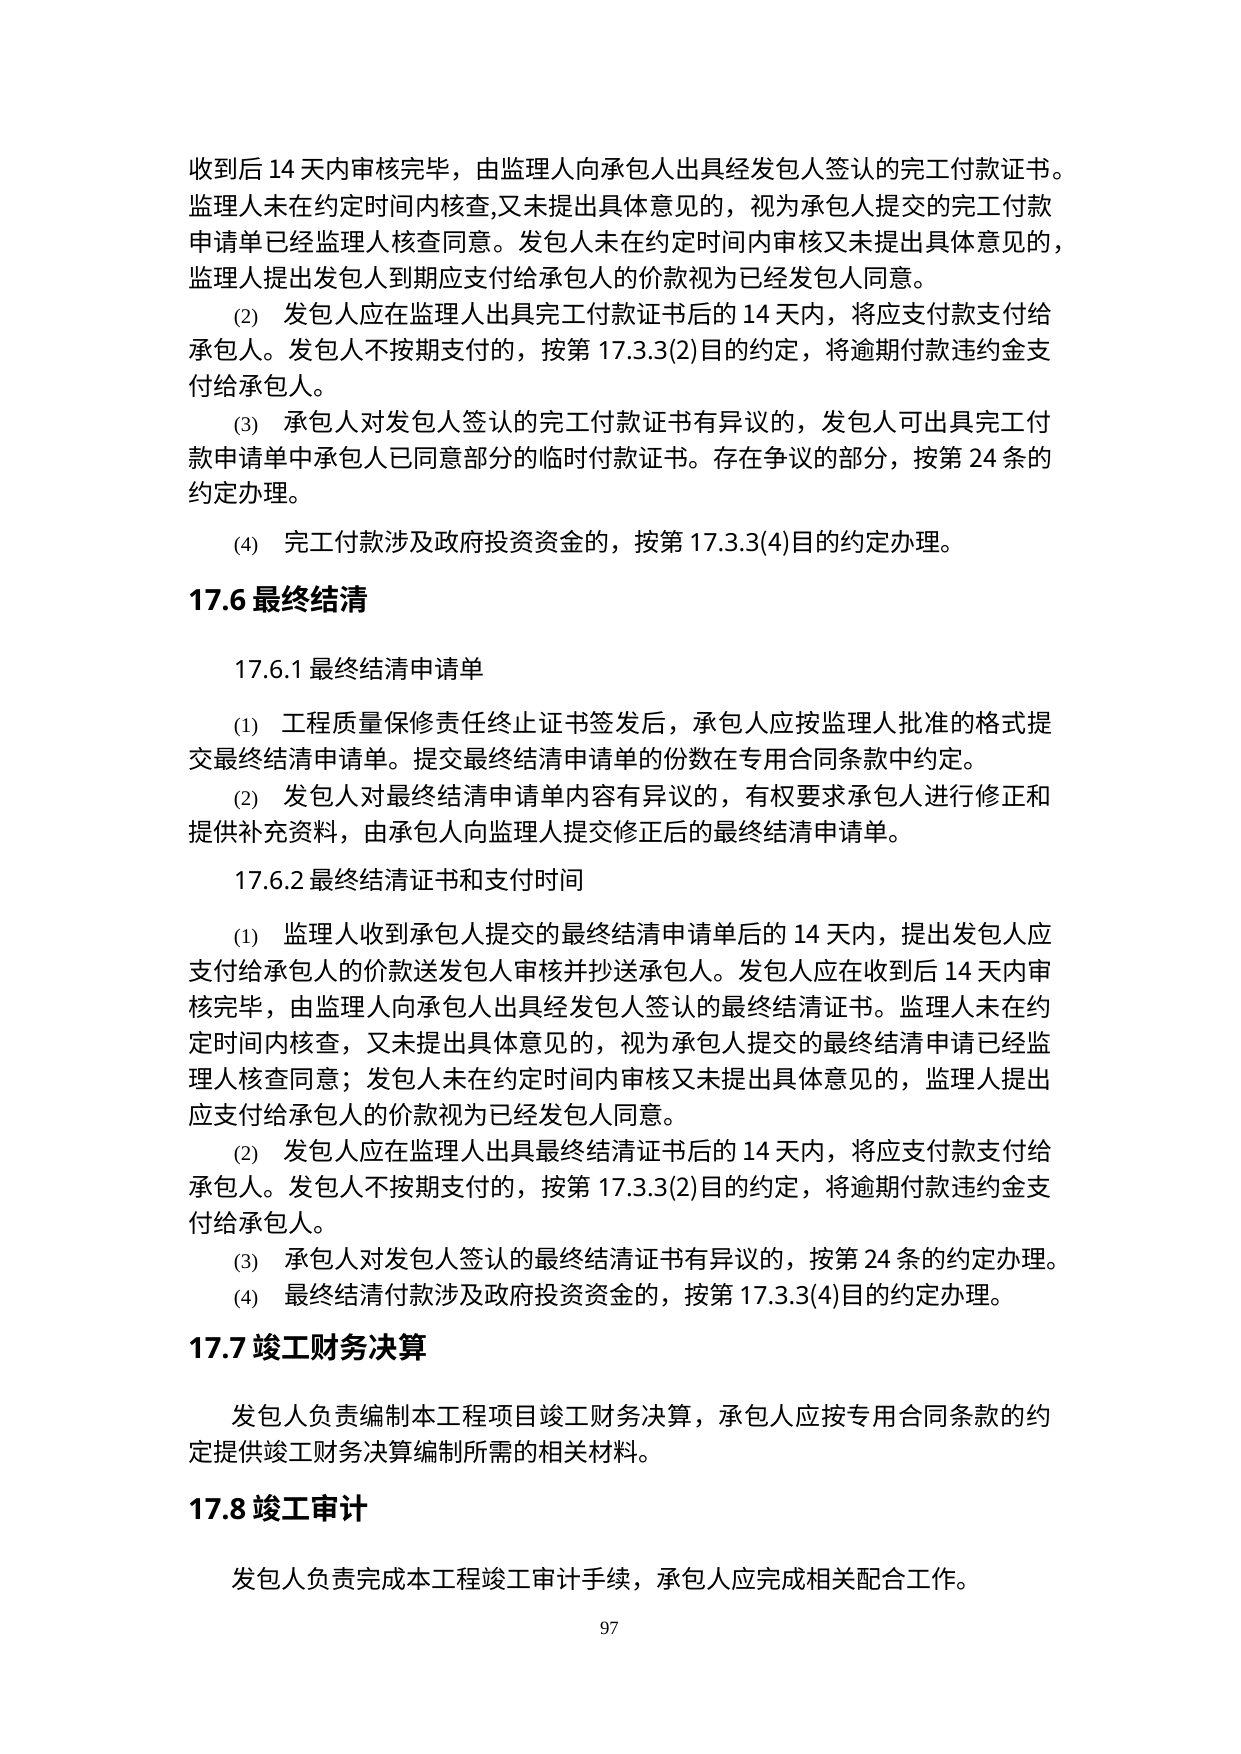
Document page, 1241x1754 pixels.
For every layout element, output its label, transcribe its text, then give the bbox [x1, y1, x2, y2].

text 发包人负责完成本工程竣工审计手续，承包人应完成相关配合工作。 [188, 1559, 1052, 1596]
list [188, 150, 1052, 295]
subtitle 17.7竣工财务决算 [188, 1324, 1052, 1367]
list 发包人应在监理人出具最终结清证书后的14天内，将应支付款支付给承包人。发包人不按期支付的，按第17.3.3(2)目的约定，将逾期付款违约金支付给承包人。 [188, 1131, 1052, 1239]
list 承包人对发包人签认的最终结清证书有异议的，按第24条的约定办理。 [188, 1239, 1052, 1276]
subtitle 17.8竣工审计 [188, 1486, 1052, 1528]
list 完工付款涉及政府投资资金的，按第17.3.3(4)目的约定办理。 [188, 522, 1052, 559]
list 承包人对发包人签认的完工付款证书有异议的，发包人可出具完工付款申请单中承包人已同意部分的临时付款证书。存在争议的部分，按第24条的约定办理。 [188, 402, 1052, 510]
list 发包人对最终结清申请单内容有异议的，有权要求承包人进行修正和提供补充资料，由承包人向监理人提交修正后的最终结清申请单。 [188, 776, 1052, 848]
list 最终结清付款涉及政府投资资金的，按第17.3.3(4)目的约定办理。 [188, 1276, 1052, 1312]
text 17.6.1最终结清申请单 [188, 650, 1052, 686]
text 17.6.2最终结清证书和支付时间 [188, 861, 1052, 897]
text 发包人负责编制本工程项目竣工财务决算，承包人应按专用合同条款的约定提供竣工财务决算编制所需的相关材料。 [188, 1397, 1052, 1469]
list 监理人收到承包人提交的最终结清申请单后的14天内，提出发包人应支付给承包人的价款送发包人审核并抄送承包人。发包人应在收到后14天内审核完毕，由监理人向承包人出具经发包人签认的最终结清证书。监理人未在约定时间内核查，又未提出具体意见的，视为承包人提交的最终结清申请已经监理人核查同意；发包人未在约定时间内审核又未提出具体意见的，监理人提出应支付给承包人的价款视为已经发包人同意。 [188, 915, 1052, 1131]
subtitle 17.6最终结清 [188, 577, 1052, 619]
list 发包人应在监理人出具完工付款证书后的14天内，将应支付款支付给承包人。发包人不按期支付的，按第17.3.3(2)目的约定，将逾期付款违约金支付给承包人。 [188, 295, 1052, 402]
list 工程质量保修责任终止证书签发后，承包人应按监理人批准的格式提交最终结清申请单。提交最终结清申请单的份数在专用合同条款中约定。 [188, 704, 1052, 776]
